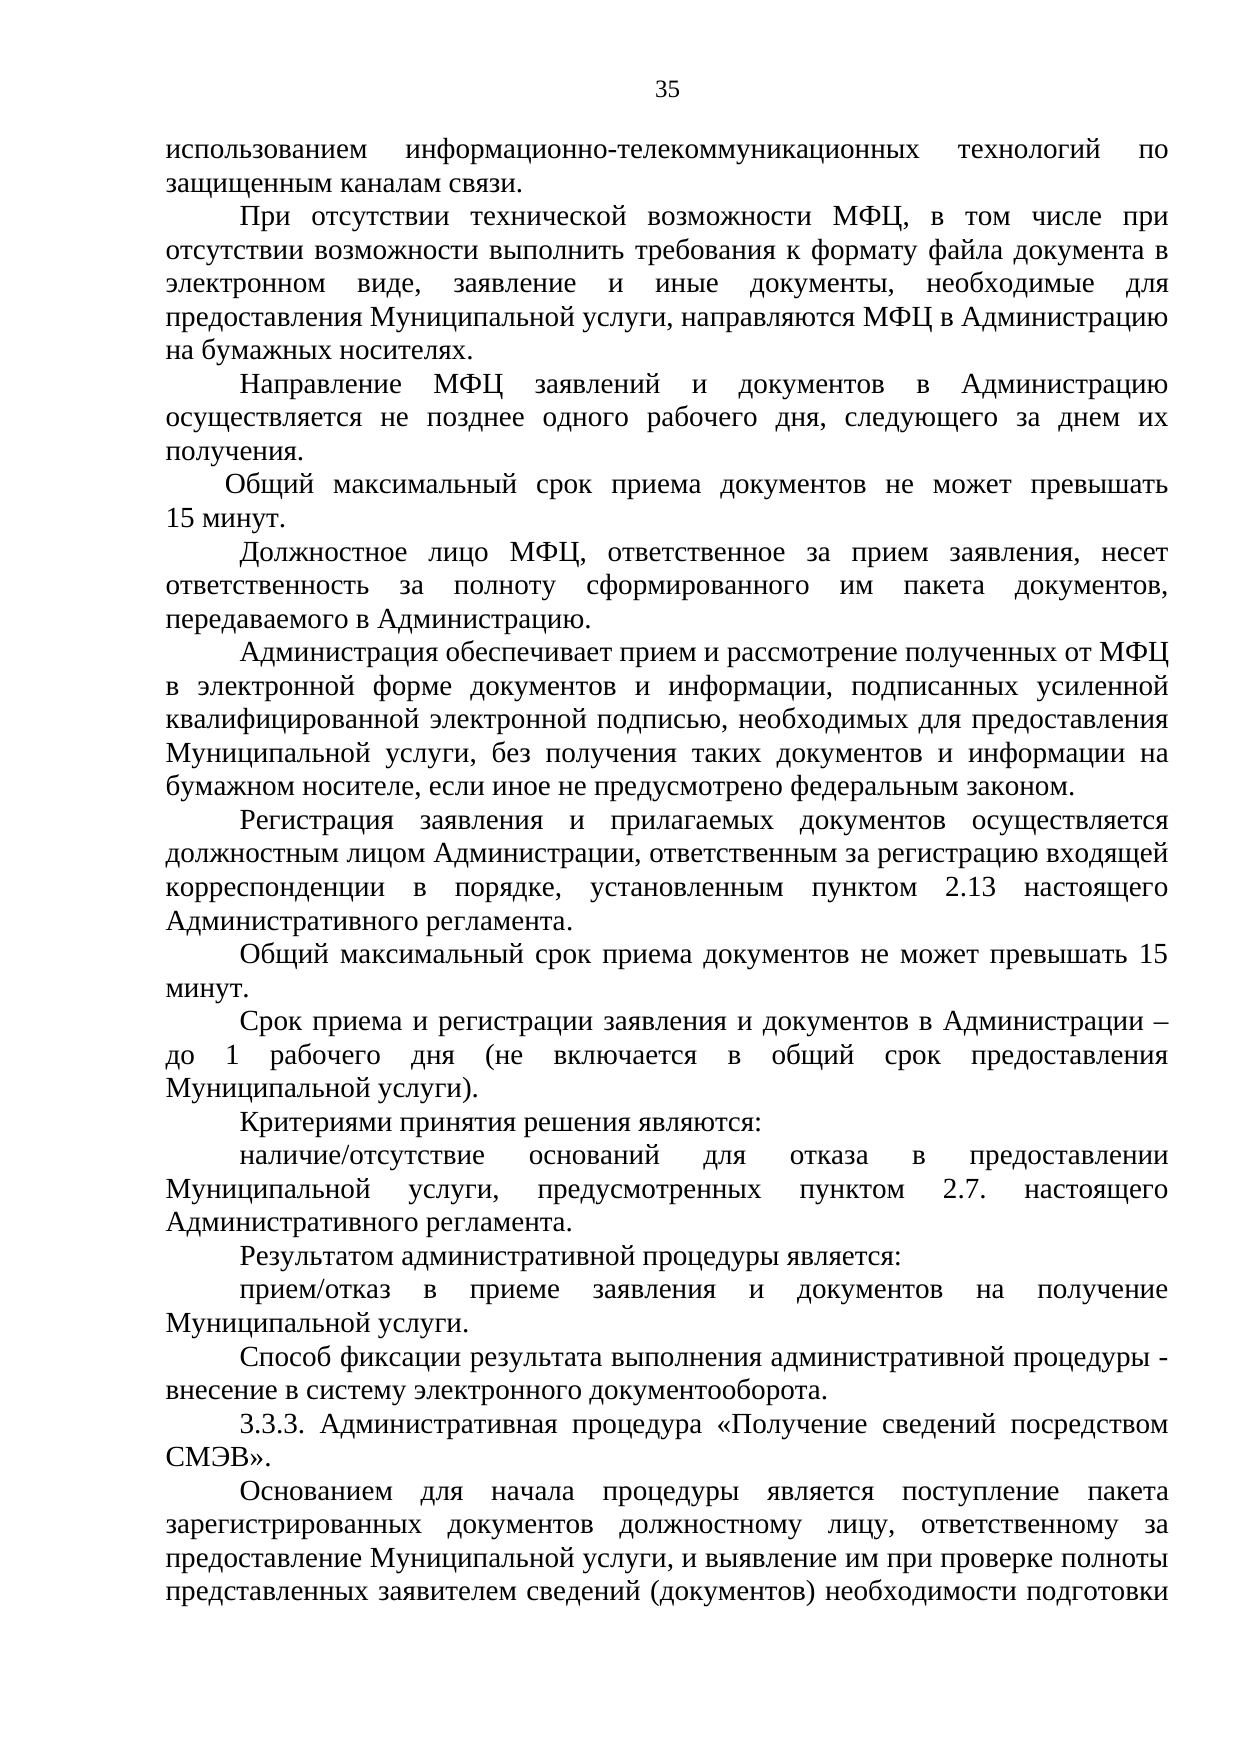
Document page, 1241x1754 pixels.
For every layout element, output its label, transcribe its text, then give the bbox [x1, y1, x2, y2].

text Администрация обеспечивает прием и рассмотрение полученных от МФЦ в электронной форме документов и информации, подписанных усиленной квалифицированной электронной подписью, необходимых для предоставления Муниципальной услуги, без получения таких документов и информации на бумажном носителе, если иное не предусмотрено федеральным законом. [165, 634, 1169, 802]
text Способ фиксации результата выполнения административной процедуры - внесение в систему электронного документооборота. [165, 1339, 1169, 1406]
text прием/отказ в приеме заявления и документов на получение Муниципальной услуги. [165, 1272, 1169, 1339]
text 3.3.3. Административная процедура «Получение сведений посредством СМЭВ». [165, 1406, 1169, 1473]
text Результатом административной процедуры является: [165, 1238, 1169, 1272]
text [165, 1473, 1169, 1607]
text Общий максимальный срок приема документов не может превышать 15 минут. [165, 936, 1169, 1003]
text Направление МФЦ заявлений и документов в Администрацию осуществляется не позднее одного рабочего дня, следующего за днем их получения. [165, 366, 1169, 467]
text наличие/отсутствие оснований для отказа в предоставлении Муниципальной услуги, предусмотренных пунктом 2.7. настоящего Административного регламента. [165, 1137, 1169, 1238]
text Регистрация заявления и прилагаемых документов осуществляется должностным лицом Администрации, ответственным за регистрацию входящей корреспонденции в порядке, установленным пунктом 2.13 настоящего Административного регламента. [165, 802, 1169, 936]
text Должностное лицо МФЦ, ответственное за прием заявления, несет ответственность за полноту сформированного им пакета документов, передаваемого в Администрацию. [165, 534, 1169, 634]
text При отсутствии технической возможности МФЦ, в том числе при отсутствии возможности выполнить требования к формату файла документа в электронном виде, заявление и иные документы, необходимые для предоставления Муниципальной услуги, направляются МФЦ в Администрацию на бумажных носителях. [165, 198, 1169, 366]
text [165, 131, 1169, 198]
text Критериями принятия решения являются: [165, 1104, 1169, 1137]
text Общий максимальный срок приема документов не может превышать 15 минут. [165, 467, 1169, 534]
text Срок приема и регистрации заявления и документов в Администрации – до 1 рабочего дня (не включается в общий срок предоставления Муниципальной услуги). [165, 1003, 1169, 1104]
